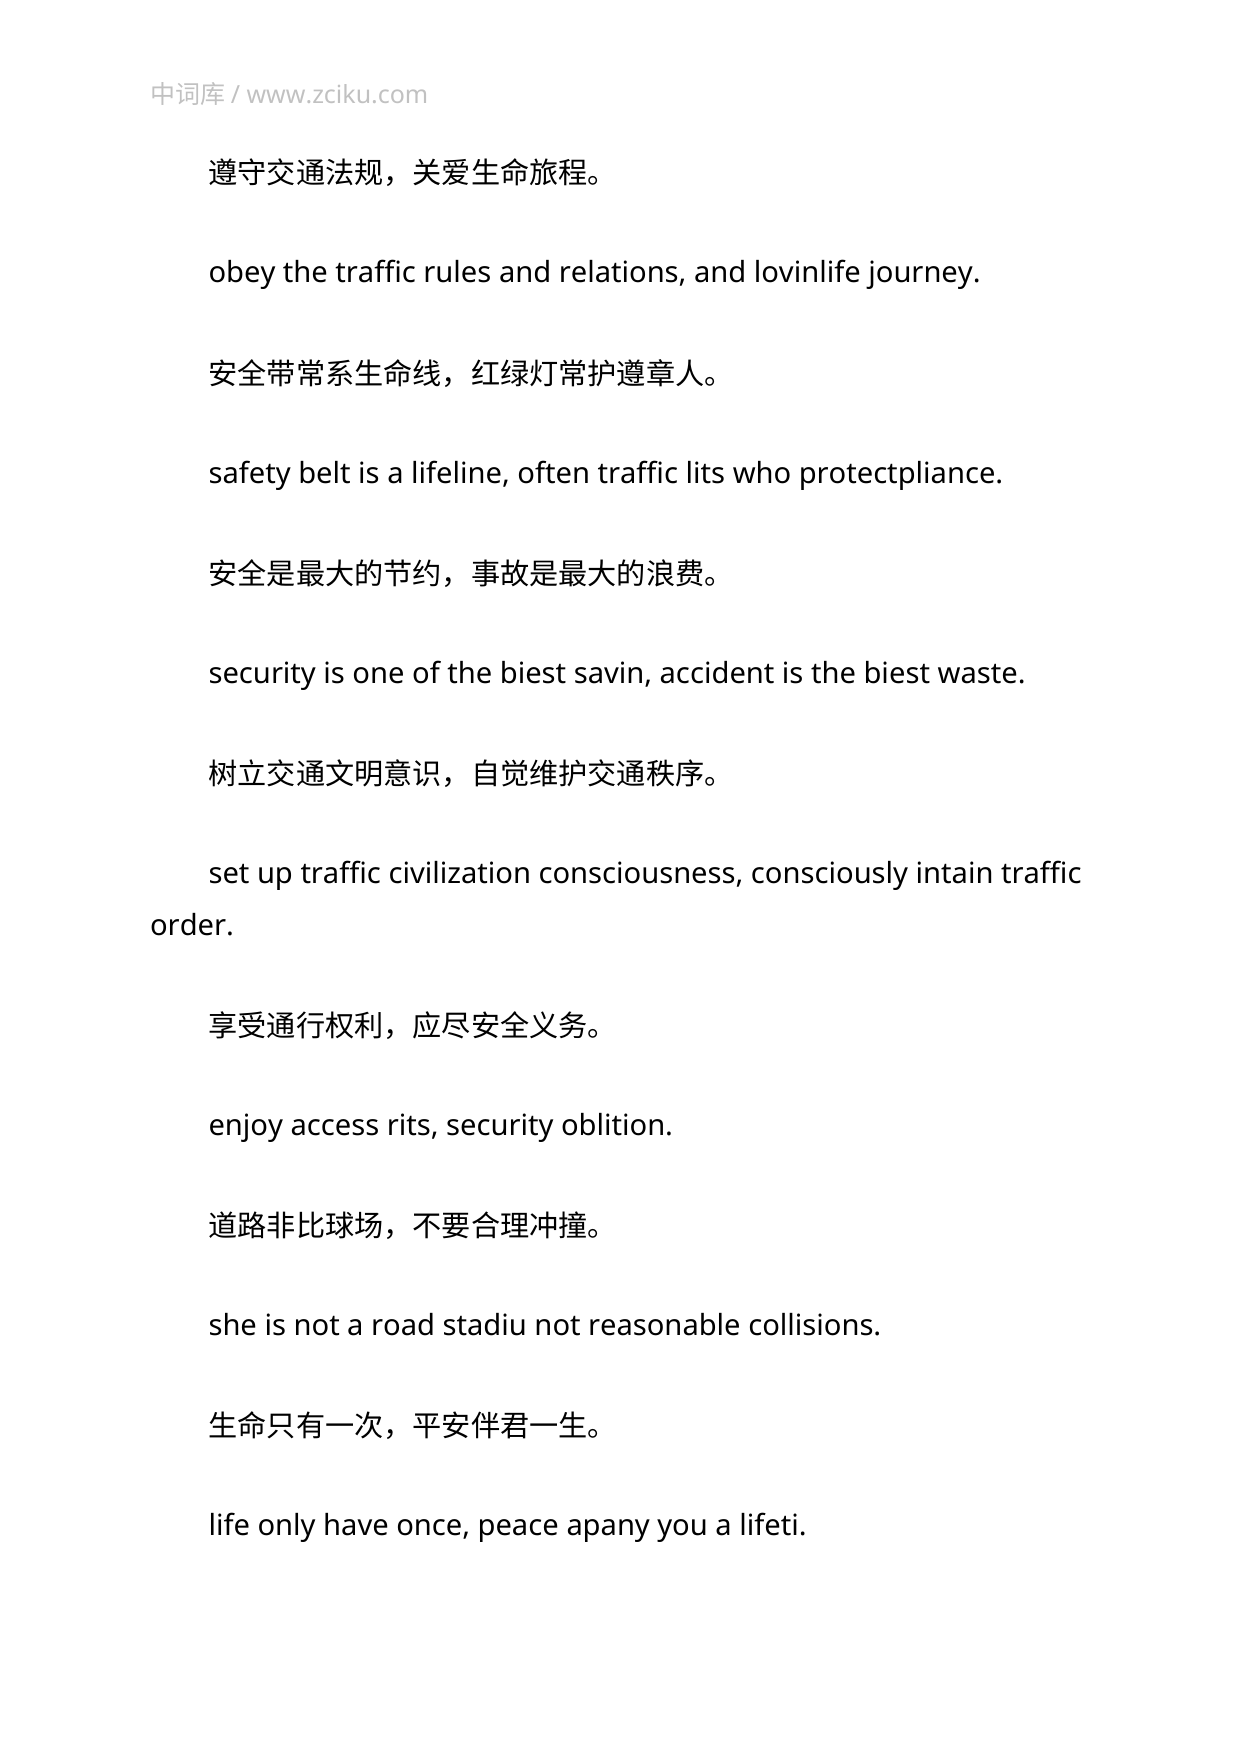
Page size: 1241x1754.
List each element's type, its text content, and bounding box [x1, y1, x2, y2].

text she is not a road stadiu not reasonable collisions. [150, 1304, 1090, 1344]
text enjoy access rits, security oblition. [150, 1104, 1090, 1144]
text 享受通行权利，应尽安全义务。 [150, 1002, 1090, 1045]
text 遵守交通法规，关爱生命旅程。 [150, 150, 1090, 192]
text 安全带常系生命线，红绿灯常护遵章人。 [150, 350, 1090, 392]
text obey the traffic rules and relations, and lovinlife journey. [150, 252, 1090, 291]
text 树立交通文明意识，自觉维护交通秩序。 [150, 751, 1090, 793]
text life only have once, peace apany you a lifeti. [150, 1504, 1090, 1544]
text 安全是最大的节约，事故是最大的浪费。 [150, 550, 1090, 593]
text 道路非比球场，不要合理冲撞。 [150, 1203, 1090, 1245]
text 生命只有一次，平安伴君一生。 [150, 1403, 1090, 1445]
text security is one of the biest savin, accident is the biest waste. [150, 652, 1090, 692]
text set up traffic civilization consciousness, consciously intain traffic order. [150, 852, 1090, 944]
text safety belt is a lifeline, often traffic lits who protectpliance. [150, 452, 1090, 492]
